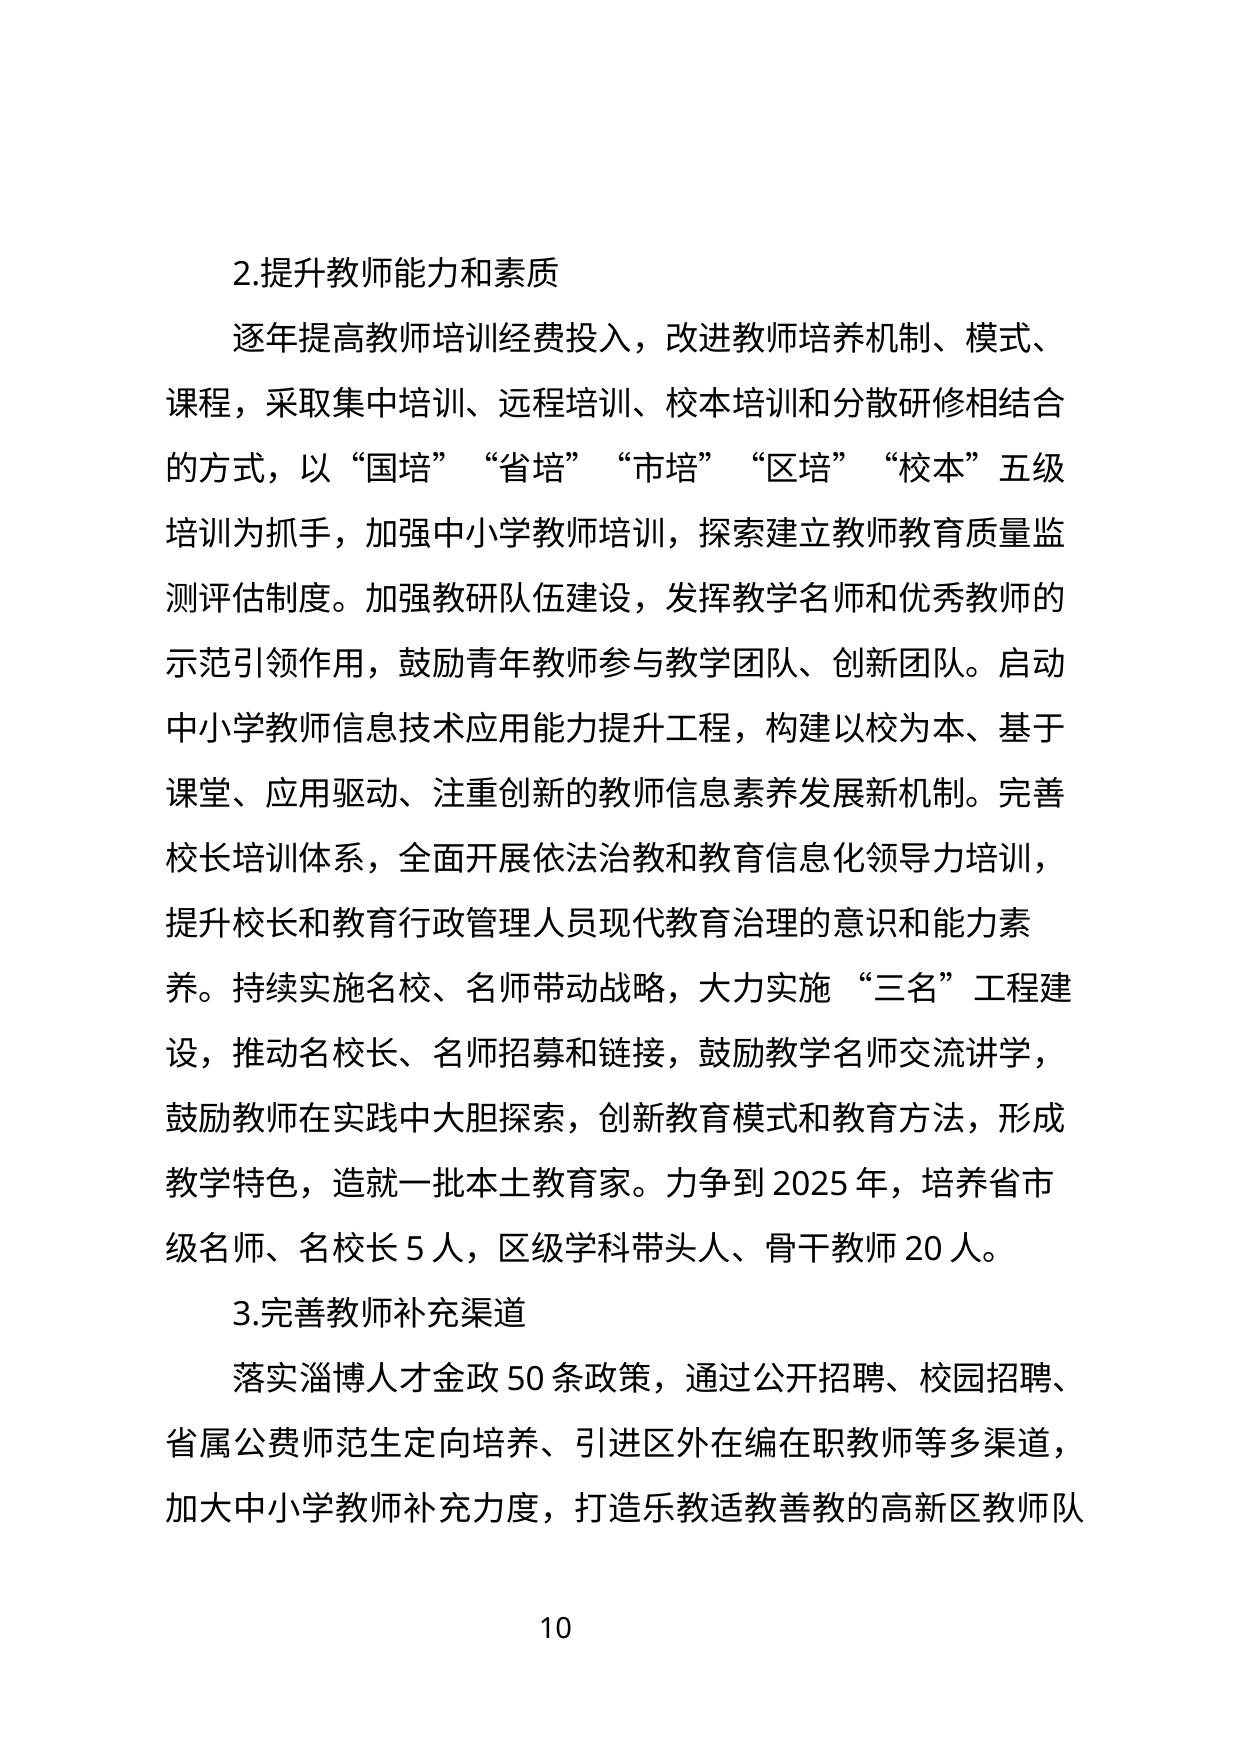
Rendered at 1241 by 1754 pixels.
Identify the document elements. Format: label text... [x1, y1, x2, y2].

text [165, 1344, 1087, 1539]
subtitle 3.完善教师补充渠道 [165, 1279, 1087, 1344]
text 逐年提高教师培训经费投入，改进教师培养机制、模式、课程，采取集中培训、远程培训、校本培训和分散研修相结合的方式，以“国培”“省培”“市培”“区培”“校本”五级培训为抓手，加强中小学教师培训，探索建立教师教育质量监测评估制度。加强教研队伍建设，发挥教学名师和优秀教师的示范引领作用，鼓励青年教师参与教学团队、创新团队。启动中小学教师信息技术应用能力提升工程，构建以校为本、基于课堂、应用驱动、注重创新的教师信息素养发展新机制。完善校长培训体系，全面开展依法治教和教育信息化领导力培训，提升校长和教育行政管理人员现代教育治理的意识和能力素养。持续实施名校、名师带动战略，大力实施 “三名”工程建设，推动名校长、名师招募和链接，鼓励教学名师交流讲学，鼓励教师在实践中大胆探索，创新教育模式和教育方法，形成教学特色，造就一批本土教育家。力争到2025年，培养省市级名师、名校长5人，区级学科带头人、骨干教师20人。 [165, 304, 1087, 1279]
subtitle 2.提升教师能力和素质 [165, 239, 1087, 304]
